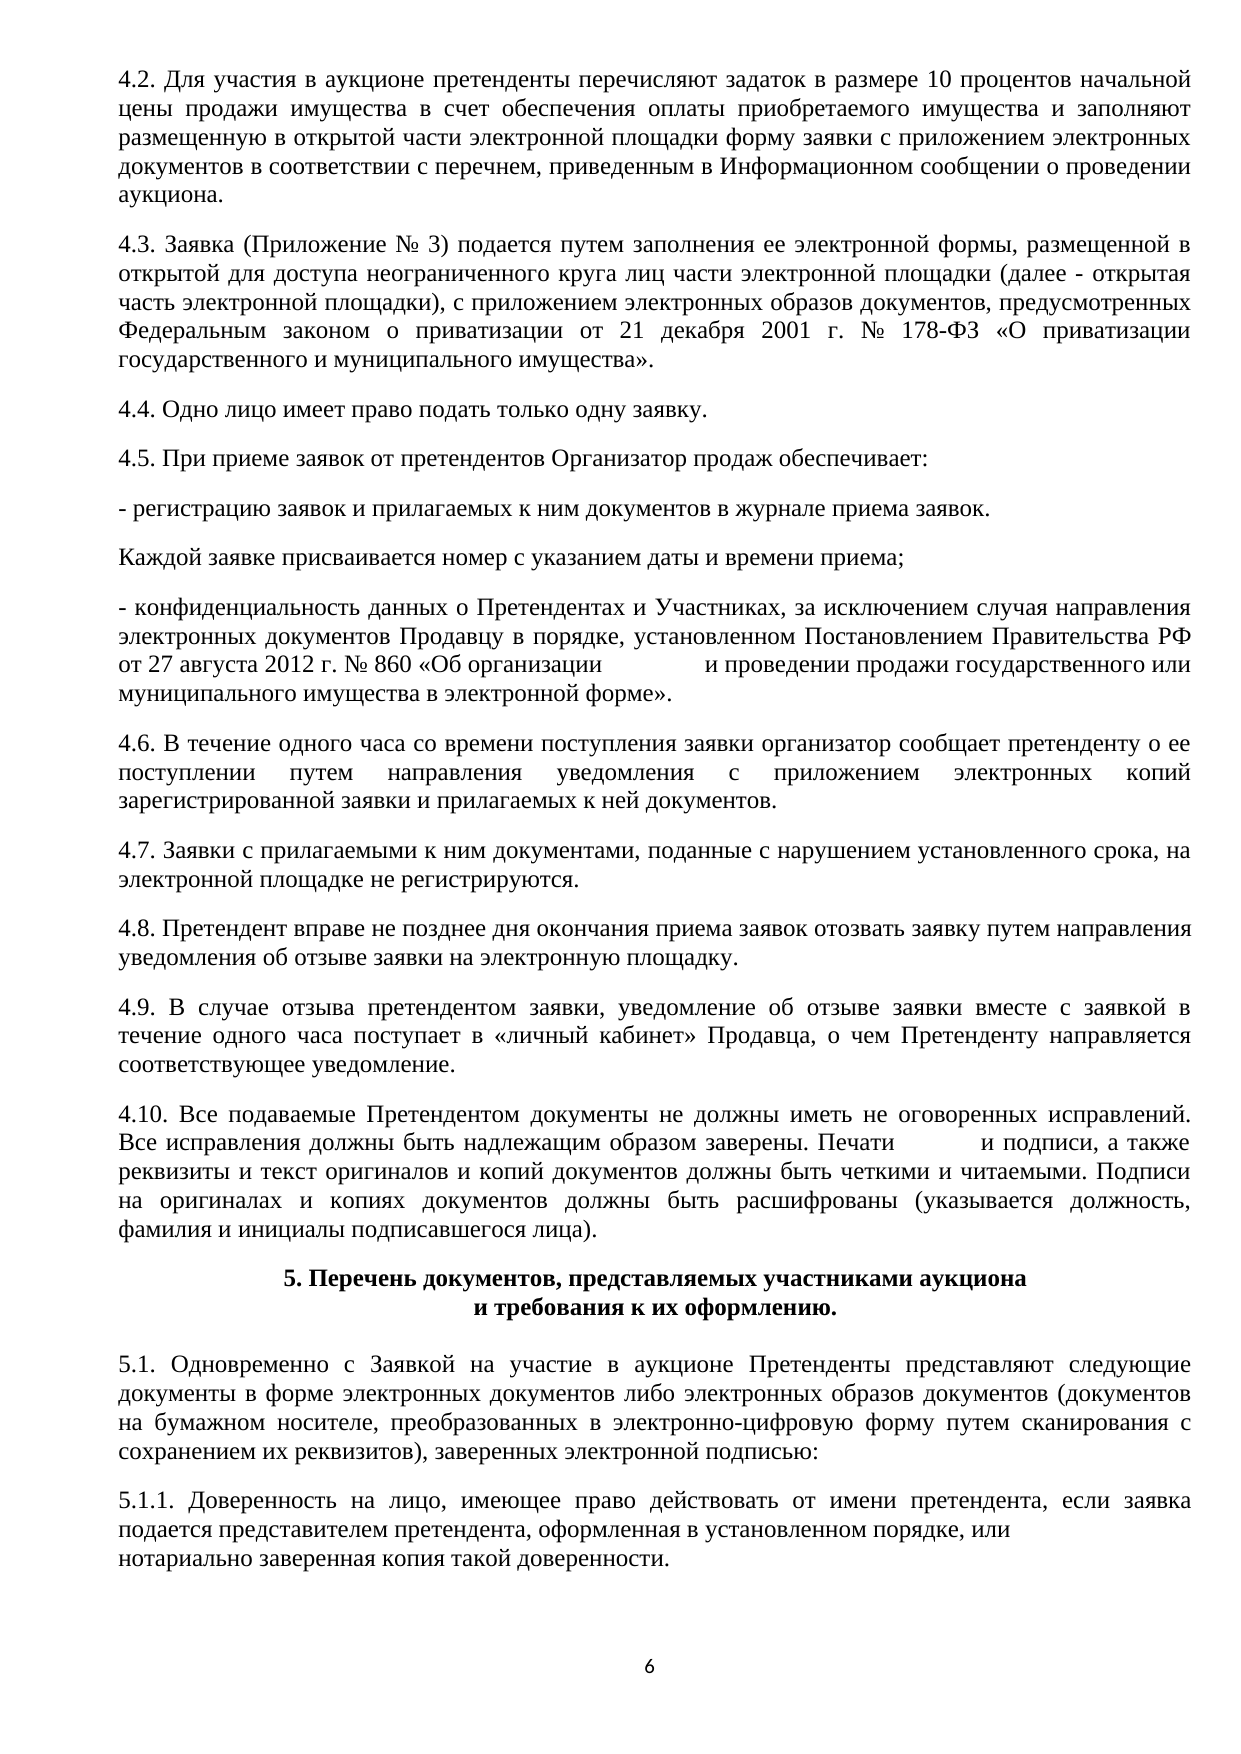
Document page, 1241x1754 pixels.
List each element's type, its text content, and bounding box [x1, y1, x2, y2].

text 4.3. Заявка (Приложение № 3) подается путем заполнения ее электронной формы, размещенной в открытой для доступа неограниченного круга лиц части электронной площадки (далее - открытая часть электронной площадки), с приложением электронных образов документов, предусмотренных Федеральным законом о приватизации от 21 декабря 2001 г. № 178-ФЗ «О приватизации государственного и муниципального имущества». [118, 229, 1192, 373]
text 5.1.1. Доверенность на лицо, имеющее право действовать от имени претендента, если заявка подается представителем претендента, оформленная в установленном порядке, или [118, 1485, 1192, 1543]
text 4.9. В случае отзыва претендентом заявки, уведомление об отзыве заявки вместе с заявкой в течение одного часа поступает в «личный кабинет» Продавца, о чем Претенденту направляется соответствующее уведомление. [118, 992, 1192, 1078]
text 4.10. Все подаваемые Претендентом документы не должны иметь не оговоренных исправлений. Все исправления должны быть надлежащим образом заверены. Печати и подписи, а также реквизиты и текст оригиналов и копий документов должны быть четкими и читаемыми. Подписи на оригиналах и копиях документов должны быть расшифрованы (указывается должность, фамилия и инициалы подписавшегося лица). [118, 1099, 1192, 1242]
text 4.2. Для участия в аукционе претенденты перечисляют задаток в размере 10 процентов начальной цены продажи имущества в счет обеспечения оплаты приобретаемого имущества и заполняют размещенную в открытой части электронной площадки форму заявки с приложением электронных документов в соответствии с перечнем, приведенным в Информационном сообщении о проведении аукциона. [118, 64, 1192, 208]
text - регистрацию заявок и прилагаемых к ним документов в журнале приема заявок. [118, 493, 1192, 522]
text 4.6. В течение одного часа со времени поступления заявки организатор сообщает претенденту о ее поступлении путем направления уведомления с приложением электронных копий зарегистрированной заявки и прилагаемых к ней документов. [118, 728, 1192, 814]
text 4.7. Заявки с прилагаемыми к ним документами, поданные с нарушением установленного срока, на электронной площадке не регистрируются. [118, 835, 1192, 892]
text 4.5. При приеме заявок от претендентов Организатор продаж обеспечивает: [118, 443, 1192, 472]
text 4.8. Претендент вправе не позднее дня окончания приема заявок отозвать заявку путем направления уведомления об отзыве заявки на электронную площадку. [118, 913, 1192, 971]
text 5.1. Одновременно с Заявкой на участие в аукционе Претенденты представляют следующие документы в форме электронных документов либо электронных образов документов (документов на бумажном носителе, преобразованных в электронно-цифровую форму путем сканирования с сохранением их реквизитов), заверенных электронной подписью: [118, 1349, 1192, 1464]
text и требования к их оформлению. [118, 1292, 1192, 1321]
text нотариально заверенная копия такой доверенности. [118, 1543, 1192, 1572]
text 4.4. Одно лицо имеет право подать только одну заявку. [118, 394, 1192, 422]
text 5. Перечень документов, представляемых участниками аукциона [118, 1263, 1192, 1292]
text - конфиденциальность данных о Претендентах и Участниках, за исключением случая направления электронных документов Продавцу в порядке, установленном Постановлением Правительства РФ от 27 августа 2012 г. № 860 «Об организации и проведении продажи государственного или муниципального имущества в электронной форме». [118, 592, 1192, 707]
text Каждой заявке присваивается номер с указанием даты и времени приема; [118, 542, 1192, 571]
